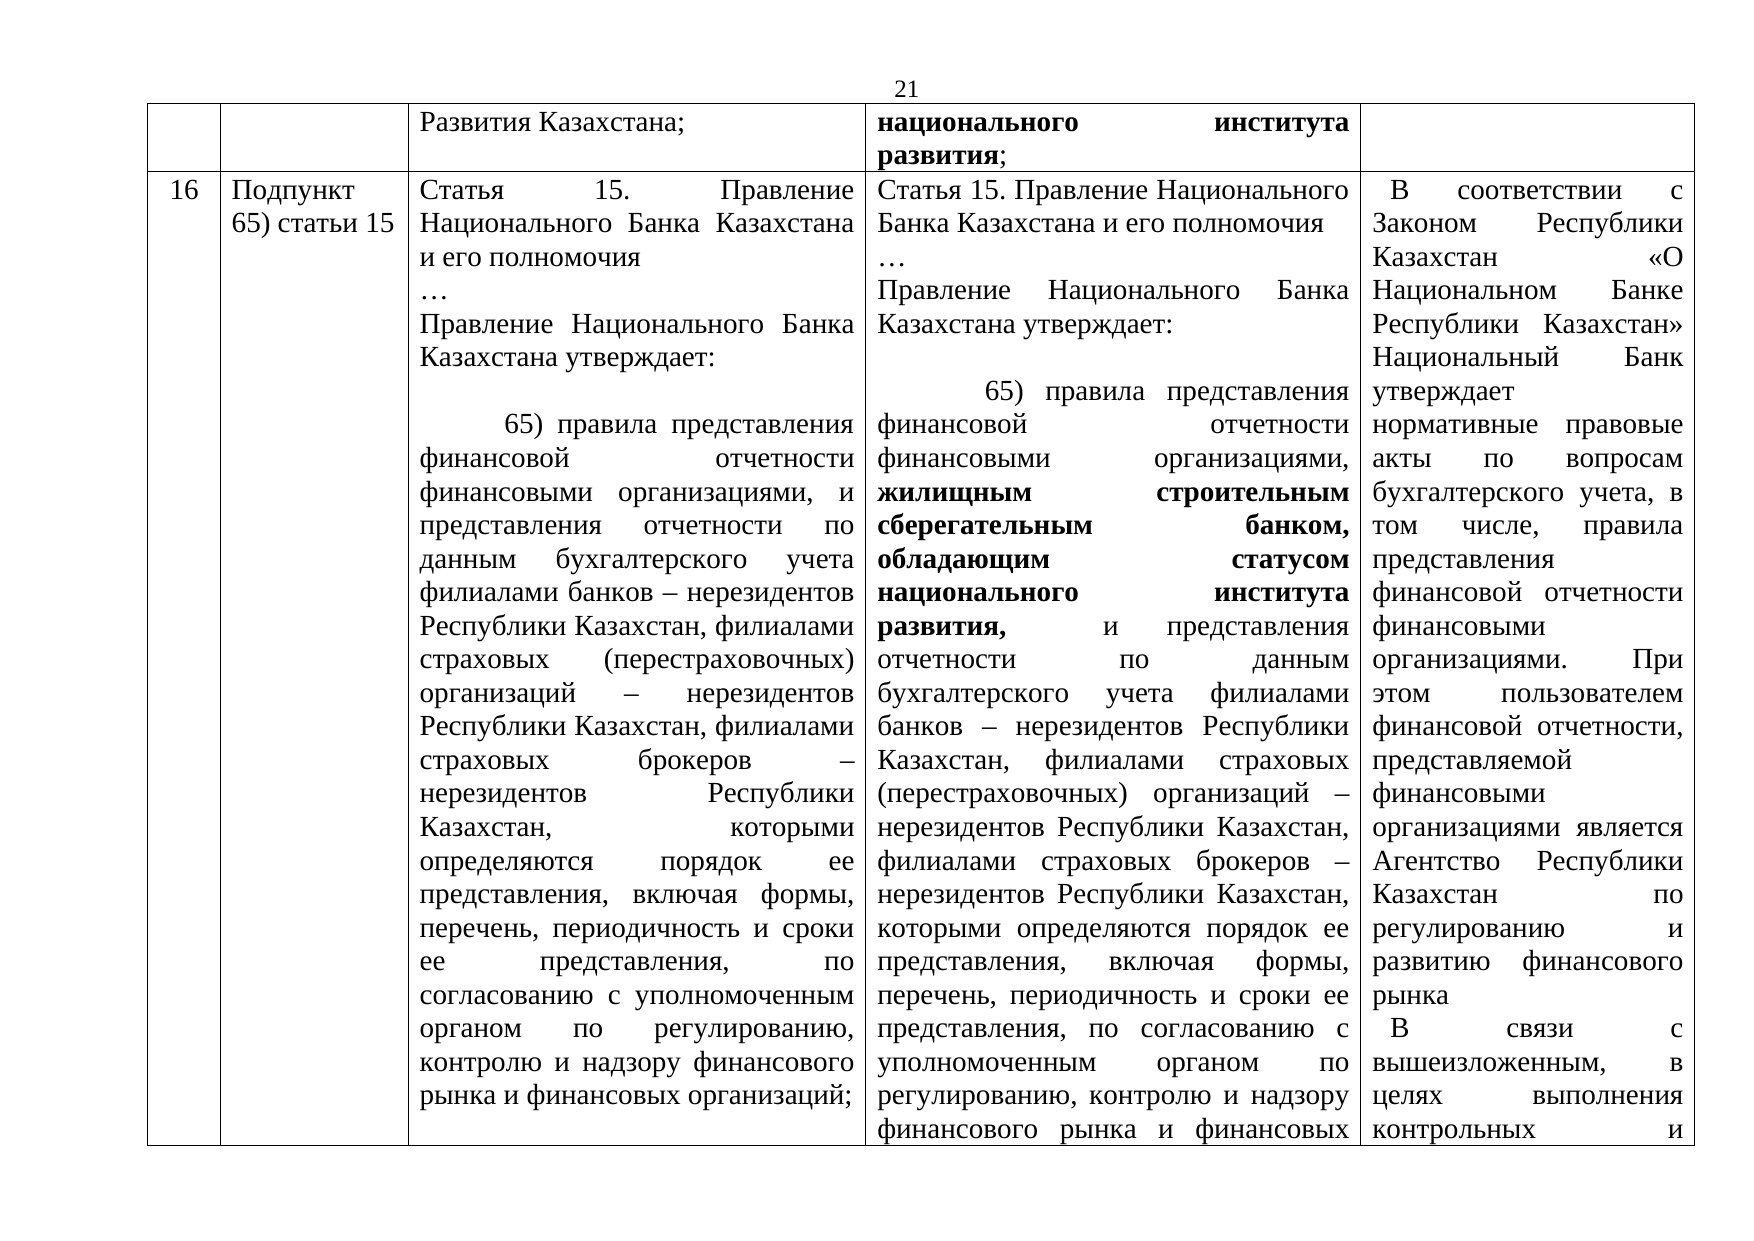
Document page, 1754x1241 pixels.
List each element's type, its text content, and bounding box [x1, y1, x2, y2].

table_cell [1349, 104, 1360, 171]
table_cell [221, 172, 408, 1144]
table_cell 15 [148, 104, 220, 171]
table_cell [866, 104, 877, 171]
table_cell 16 [148, 172, 220, 1144]
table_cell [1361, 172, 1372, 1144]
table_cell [221, 104, 408, 171]
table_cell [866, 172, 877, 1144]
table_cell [1361, 104, 1694, 171]
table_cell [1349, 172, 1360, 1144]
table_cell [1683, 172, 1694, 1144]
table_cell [409, 172, 865, 1144]
